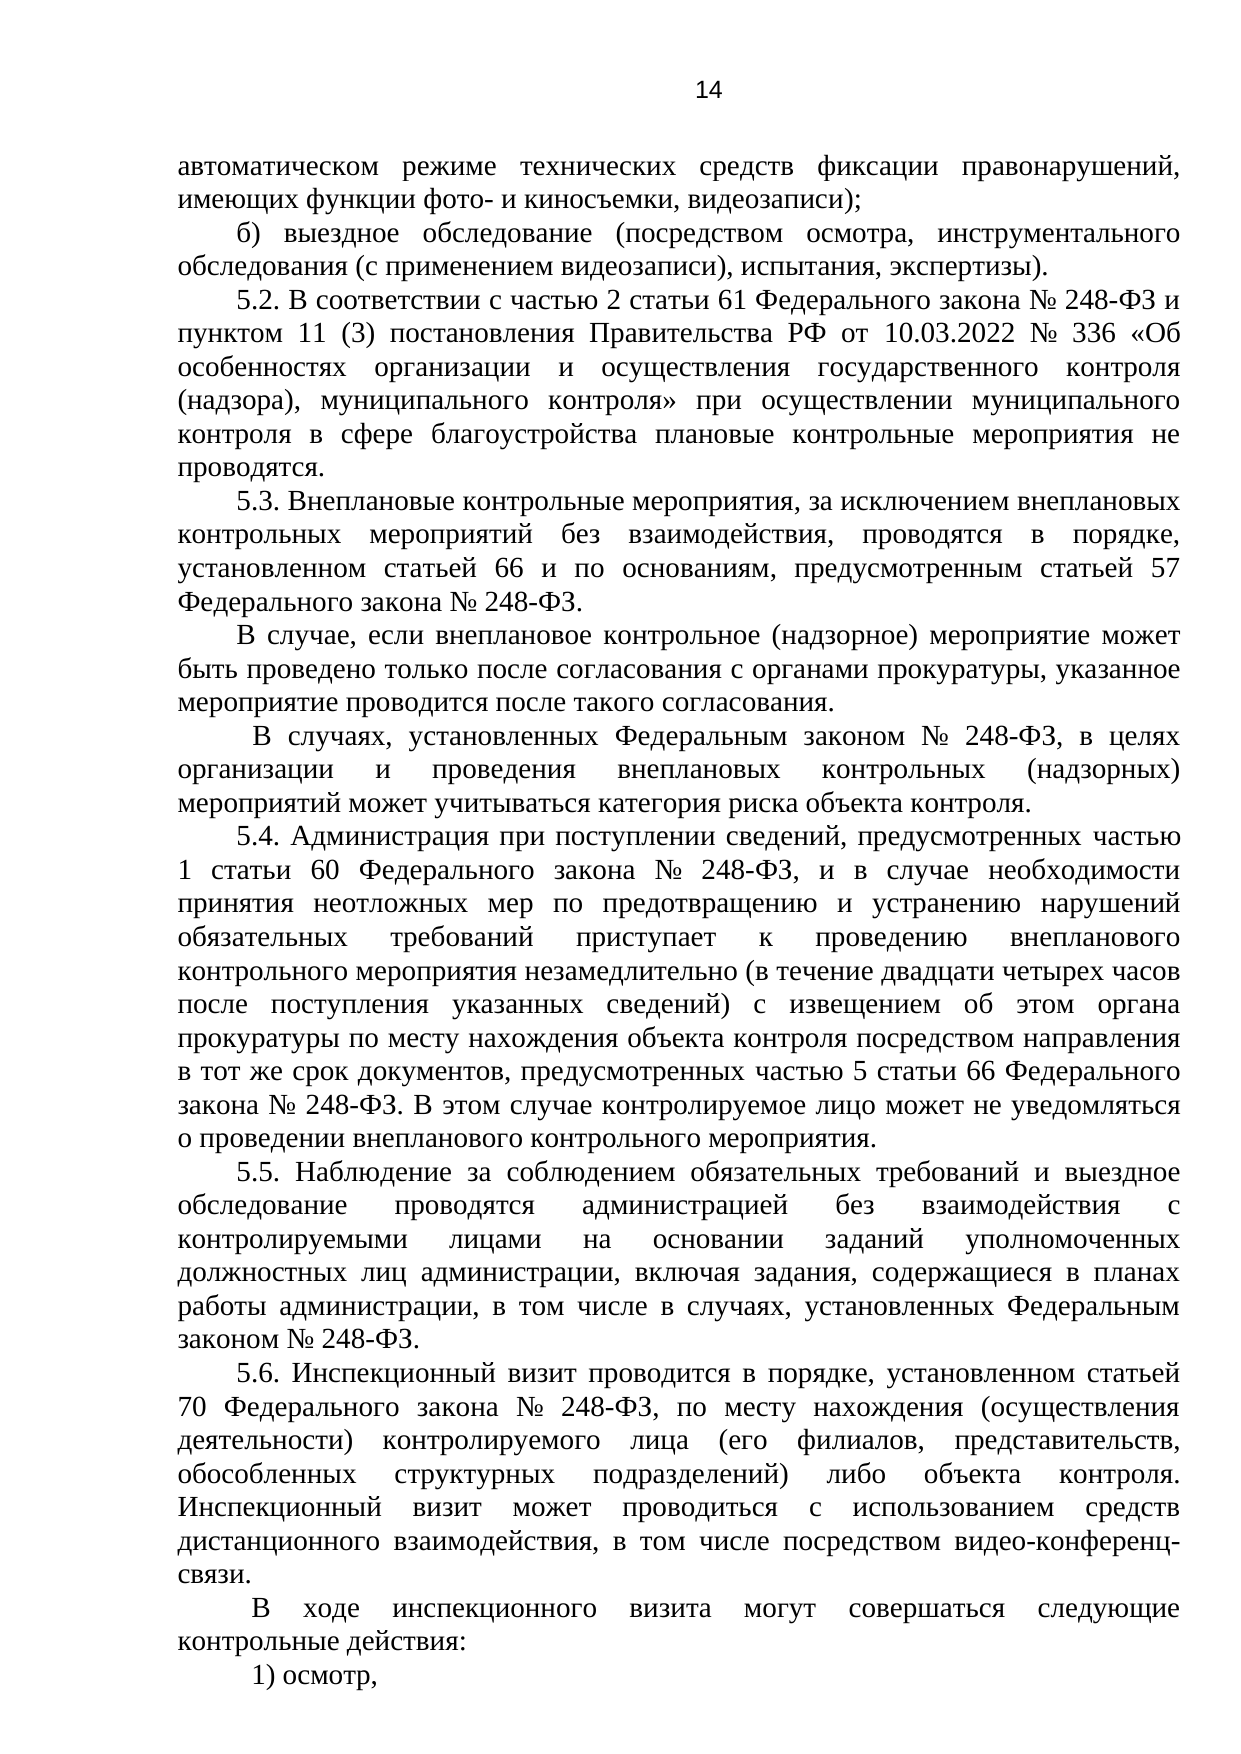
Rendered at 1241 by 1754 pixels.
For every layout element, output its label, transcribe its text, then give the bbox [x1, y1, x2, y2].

text 5.3. Внеплановые контрольные мероприятия, за исключением внеплановых контрольных мероприятий без взаимодействия, проводятся в порядке, установленном статьей 66 и по основаниям, предусмотренным статьей 57 Федерального закона № 248-ФЗ. [177, 483, 1181, 617]
text 5.5. Наблюдение за соблюдением обязательных требований и выездное обследование проводятся администрацией без взаимодействия с контролируемыми лицами на основании заданий уполномоченных должностных лиц администрации, включая задания, содержащиеся в планах работы администрации, в том числе в случаях, установленных Федеральным законом № 248-ФЗ. [177, 1154, 1181, 1355]
text 5.2. В соответствии с частью 2 статьи 61 Федерального закона № 248-ФЗ и пунктом 11 (3) постановления Правительства РФ от 10.03.2022 № 336 «Об особенностях организации и осуществления государственного контроля (надзора), муниципального контроля» при осуществлении муниципального контроля в сфере благоустройства плановые контрольные мероприятия не проводятся. [177, 282, 1181, 483]
text 5.4. Администрация при поступлении сведений, предусмотренных частью 1 статьи 60 Федерального закона № 248-ФЗ, и в случае необходимости принятия неотложных мер по предотвращению и устранению нарушений обязательных требований приступает к проведению внепланового контрольного мероприятия незамедлительно (в течение двадцати четырех часов после поступления указанных сведений) с извещением об этом органа прокуратуры по месту нахождения объекта контроля посредством направления в тот же срок документов, предусмотренных частью 5 статьи 66 Федерального закона № 248-ФЗ. В этом случае контролируемое лицо может не уведомляться о проведении внепланового контрольного мероприятия. [177, 818, 1181, 1154]
text 5.6. Инспекционный визит проводится в порядке, установленном статьей 70 Федерального закона № 248-ФЗ, по месту нахождения (осуществления деятельности) контролируемого лица (его филиалов, представительств, обособленных структурных подразделений) либо объекта контроля. Инспекционный визит может проводиться с использованием средств дистанционного взаимодействия, в том числе посредством видео-конференц-связи. [177, 1355, 1181, 1590]
text В случае, если внеплановое контрольное (надзорное) мероприятие может быть проведено только после согласования с органами прокуратуры, указанное мероприятие проводится после такого согласования. [177, 617, 1181, 718]
text В случаях, установленных Федеральным законом № 248-ФЗ, в целях организации и проведения внеплановых контрольных (надзорных) мероприятий может учитываться категория риска объекта контроля. [177, 718, 1181, 818]
text б) выездное обследование (посредством осмотра, инструментального обследования (с применением видеозаписи), испытания, экспертизы). [177, 215, 1181, 282]
text В ходе инспекционного визита могут совершаться следующие контрольные действия: [177, 1590, 1181, 1657]
text 1) осмотр, [177, 1657, 1181, 1691]
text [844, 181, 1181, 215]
